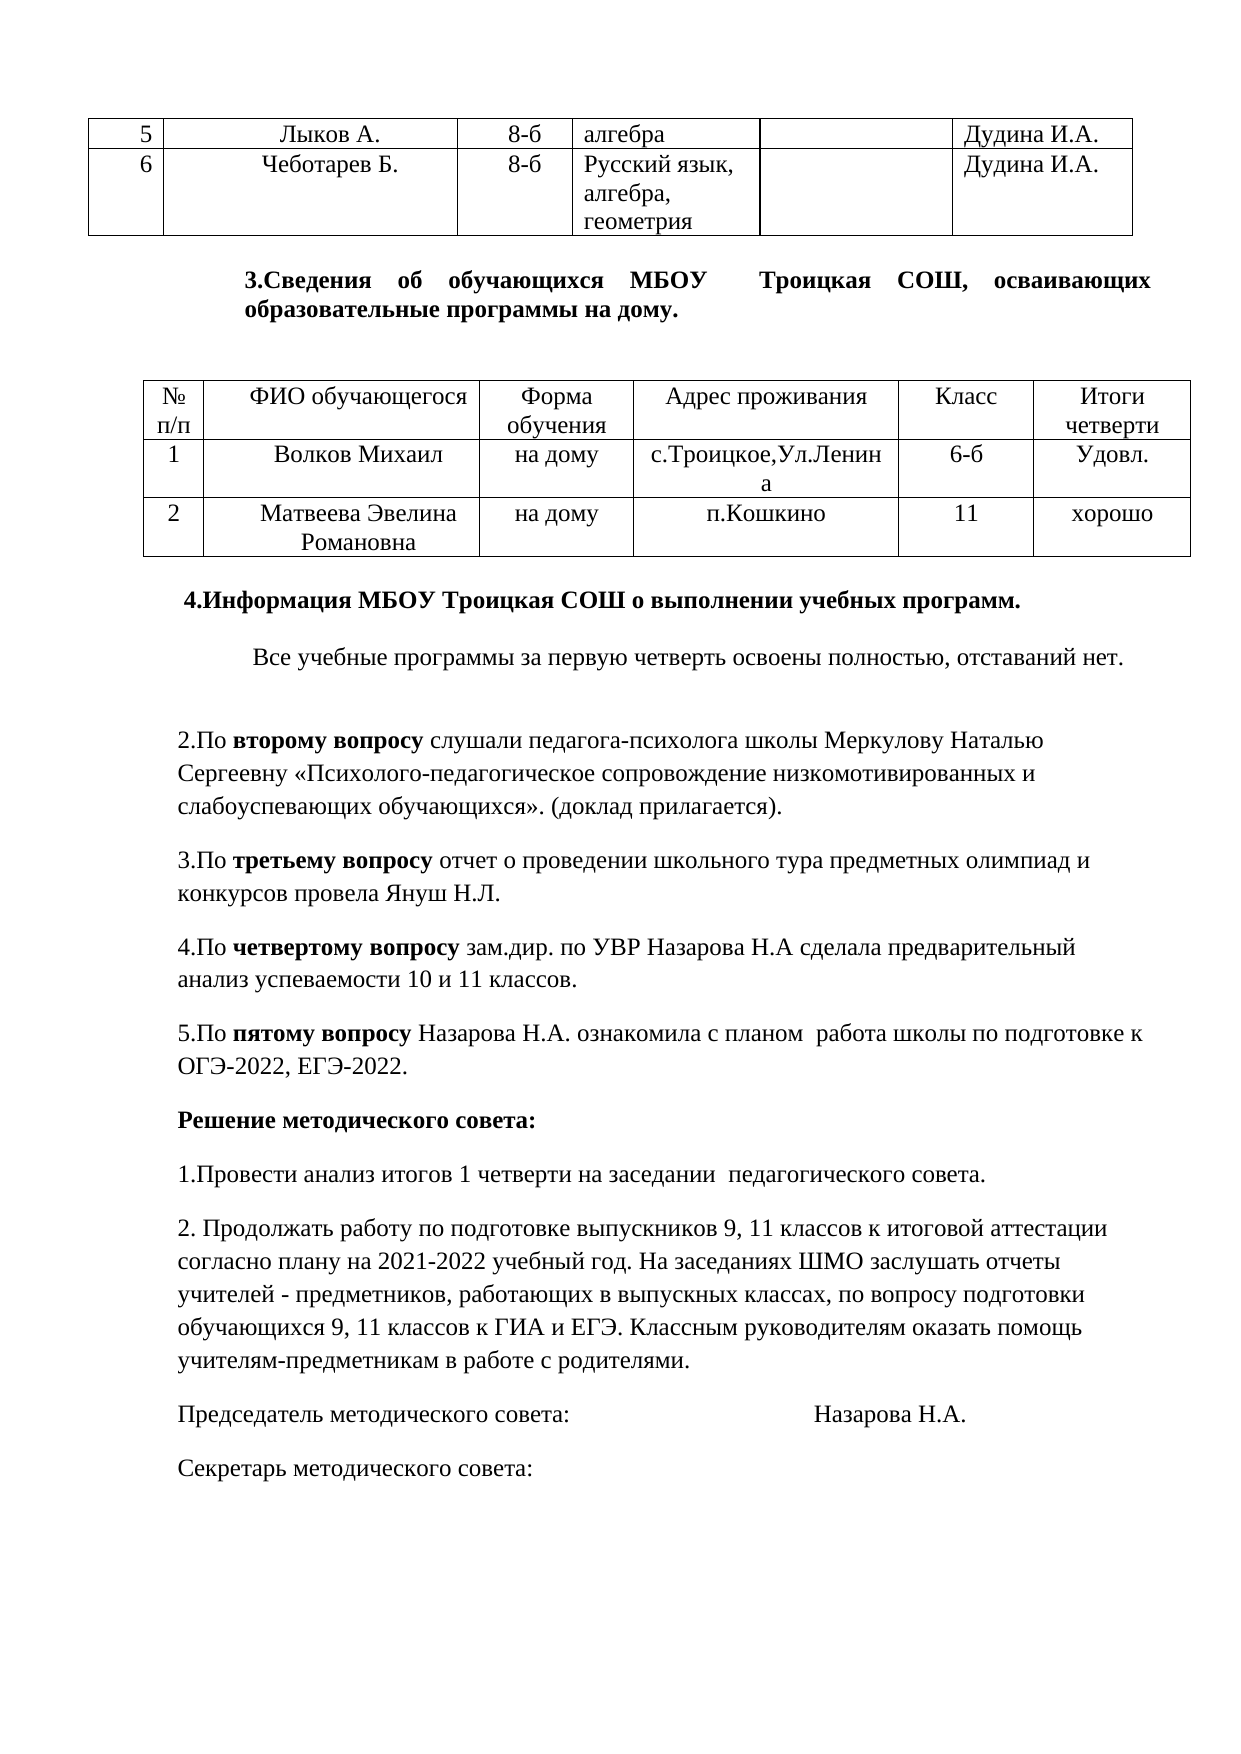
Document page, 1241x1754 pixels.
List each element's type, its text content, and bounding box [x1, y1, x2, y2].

text 3.Сведения об обучающихся МБОУ Троицкая СОШ, осваивающих образовательные программы на дому. [244, 265, 1152, 322]
text 2. Продолжать работу по подготовке выпускников 9, 11 классов к итоговой аттестации согласно плану на 2021-2022 учебный год. На заседаниях ШМО заслушать отчеты учителей - предметников, работающих в выпускных классах, по вопросу подготовки обучающихся 9, 11 классов к ГИА и ЕГЭ. Классным руководителям оказать помощь учителям-предметникам в работе с родителями. [177, 1213, 1152, 1374]
table_cell алгебра [573, 119, 759, 148]
table_cell 1 [144, 440, 203, 497]
text 1.Провести анализ итогов 1 четверти на заседании педагогического совета. [177, 1159, 1152, 1188]
table_cell на дому [480, 440, 633, 497]
table_cell 2 [144, 498, 203, 556]
table_header Итоги четверти [1034, 381, 1190, 438]
table_cell [761, 119, 952, 148]
table_cell 8-б [458, 119, 572, 148]
text 3.По третьему вопросу отчет о проведении школьного тура предметных олимпиад и конкурсов провела Януш Н.Л. [177, 845, 1152, 906]
table_header № п/п [144, 381, 203, 438]
table_cell 5 [89, 119, 163, 148]
text Решение методического совета: [177, 1105, 1152, 1134]
text 5.По пятому вопросу Назарова Н.А. ознакомила с планом работа школы по подготовке к ОГЭ-2022, ЕГЭ-2022. [177, 1018, 1152, 1080]
text Секретарь методического совета: [177, 1453, 1152, 1482]
table_cell 8-б [458, 149, 572, 235]
table_cell хорошо [1034, 498, 1190, 556]
table_header Адрес проживания [634, 381, 898, 438]
text 4.Информация МБОУ Троицкая СОШ о выполнении учебных программ. [177, 585, 1152, 613]
text 2.По второму вопросу слушали педагога-психолога школы Меркулову Наталью Сергеевну «Психолого-педагогическое сопровождение низкомотивированных и слабоуспевающих обучающихся». (доклад прилагается). [177, 725, 1152, 819]
table_cell [761, 149, 952, 235]
table_cell Русский язык, алгебра, геометрия [573, 149, 759, 235]
table_cell Матвеева Эвелина Романовна [204, 498, 479, 556]
table_cell Чеботарев Б. [164, 149, 457, 235]
text 4.По четвертому вопросу зам.дир. по УВР Назарова Н.А сделала предварительный анализ успеваемости 10 и 11 классов. [177, 932, 1152, 993]
table_header Класс [899, 381, 1033, 438]
table_header ФИО обучающегося [204, 381, 479, 438]
table_cell 6 [89, 149, 163, 235]
table_cell с.Троицкое,Ул.Ленина [634, 440, 898, 497]
table_cell Дудина И.А. [953, 149, 1132, 235]
table_cell Удовл. [1034, 440, 1190, 497]
table_cell 11 [899, 498, 1033, 556]
text Председатель методического совета: Назарова Н.А. [177, 1399, 1152, 1428]
table_cell на дому [480, 498, 633, 556]
table_cell Волков Михаил [204, 440, 479, 497]
table_header Форма обучения [480, 381, 633, 438]
table_cell Дудина И.А. [953, 119, 1132, 148]
table_cell Лыков А. [164, 119, 457, 148]
table_cell п.Кошкино [634, 498, 898, 556]
table_cell 6-б [899, 440, 1033, 497]
text Все учебные программы за первую четверть освоены полностью, отставаний нет. [252, 642, 1152, 671]
